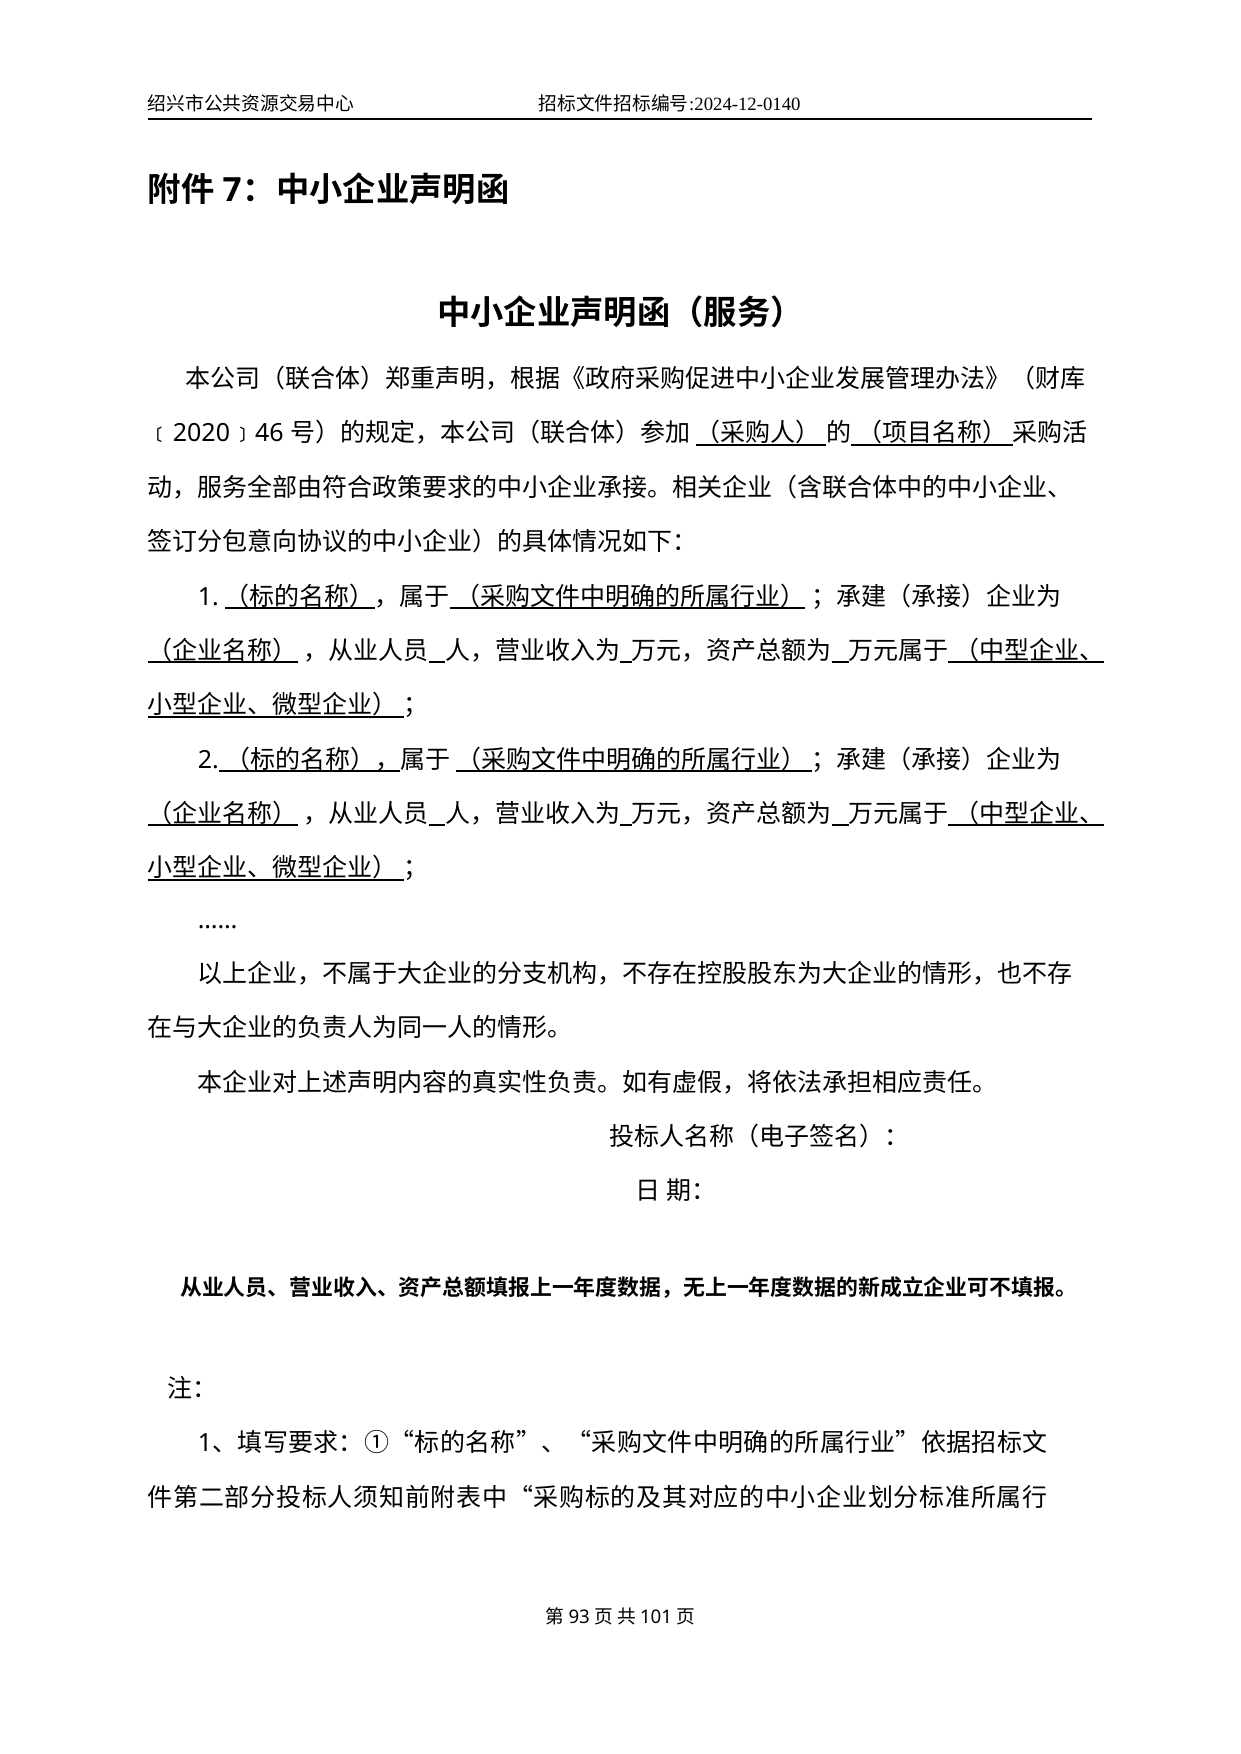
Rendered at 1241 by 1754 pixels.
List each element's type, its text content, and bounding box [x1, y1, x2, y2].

text 注： [148, 1368, 1049, 1404]
text 以上企业，不属于大企业的分支机构，不存在控股股东为大企业的情形，也不存在与大企业的负责人为同一人的情形。 [148, 953, 1092, 1044]
text 投标人名称（电子签名）： [148, 1116, 909, 1153]
text 附件7：中小企业声明函 [148, 162, 1092, 211]
text 2. （标的名称），属于 （采购文件中明确的所属行业） ；承建（承接）企业为 （企业名称） ，从业人员 人，营业收入为 万元，资产总额为 万元属于 （中型企业、小型企业、微型企业） ； [148, 739, 1092, 884]
text 日 期： [148, 1171, 976, 1207]
text 1. （标的名称），属于 （采购文件中明确的所属行业） ；承建（承接）企业为 （企业名称） ，从业人员 人，营业收入为 万元，资产总额为 万元属于 （中型企业、小型企业、微型企业） ； [148, 576, 1092, 721]
text 从业人员、营业收入、资产总额填报上一年度数据，无上一年度数据的新成立企业可不填报。 [148, 1270, 1092, 1301]
text …… [148, 902, 1092, 936]
text 本公司（联合体）郑重声明，根据《政府采购促进中小企业发展管理办法》（财库﹝2020﹞46 号）的规定，本公司（联合体）参加 （采购人） 的 （项目名称） 采购活动，服务全部由符合政策要求的中小企业承接。相关企业（含联合体中的中小企业、签订分包意向协议的中小企业）的具体情况如下： [148, 358, 1092, 558]
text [148, 1423, 1049, 1513]
text 本企业对上述声明内容的真实性负责。如有虚假，将依法承担相应责任。 [148, 1062, 1092, 1098]
text 中小企业声明函（服务） [148, 286, 1092, 334]
